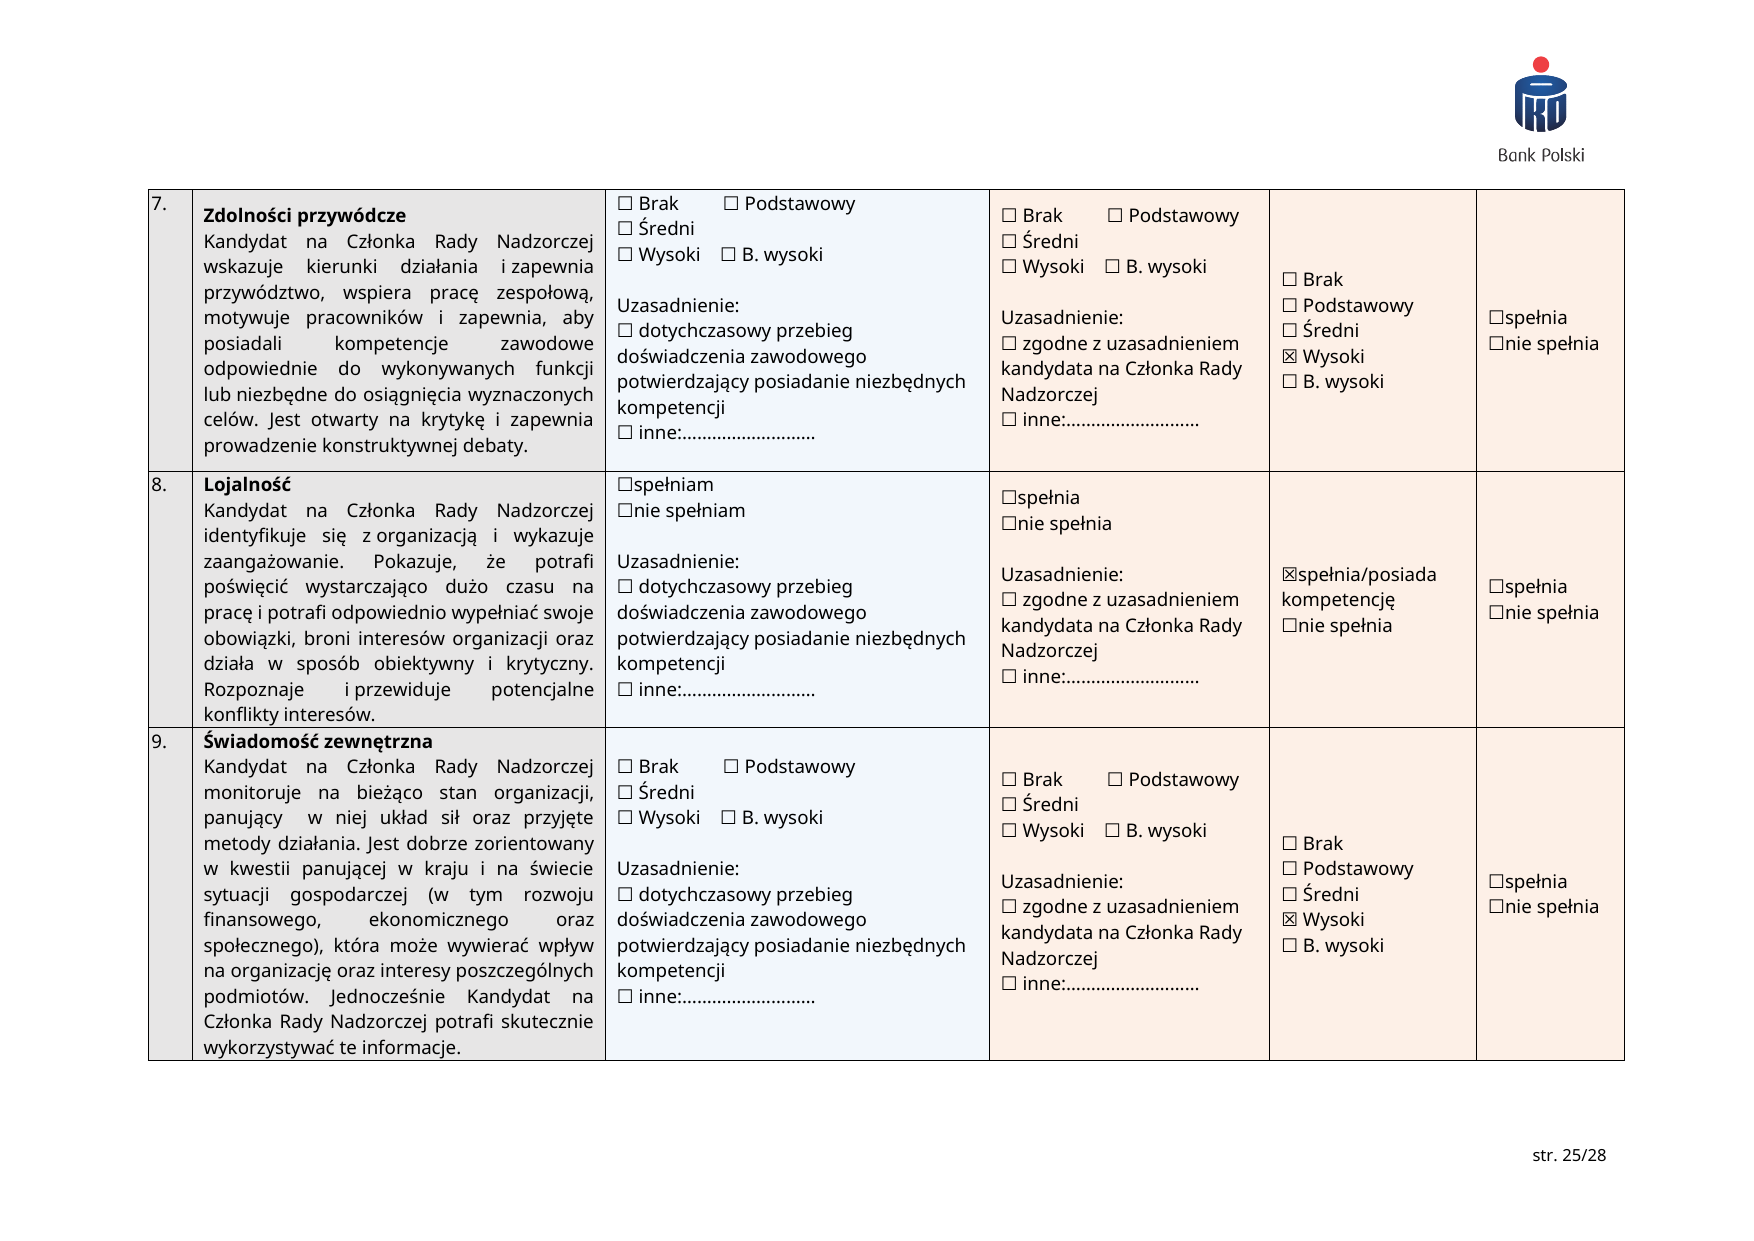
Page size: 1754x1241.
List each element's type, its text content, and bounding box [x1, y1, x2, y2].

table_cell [990, 190, 1269, 471]
table_cell Świadomość zewnętrzna Kandydat na Członka Rady Nadzorczej monitoruje na bieżąco stan organizacji, panujący w niej układ sił oraz przyjęte metody działania. Jest dobrze zorientowany w kwestii panującej w kraju i na świecie sytuacji gospodarczej (w tym rozwoju finansowego, ekonomicznego oraz społecznego), która może wywierać wpływ na organizację oraz interesy poszczególnych podmiotów. Jednocześnie Kandydat na Członka Rady Nadzorczej potrafi skutecznie wykorzystywać te informacje. [193, 728, 605, 1060]
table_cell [1270, 728, 1476, 1060]
table_cell [149, 190, 192, 471]
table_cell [606, 728, 989, 1060]
table_cell spełnia nie spełnia [1477, 190, 1624, 471]
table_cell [606, 190, 989, 471]
table_cell spełnia nie spełnia Uzasadnienie: zgodne z uzasadnieniem kandydata na Członka Rady Nadzorczej inne:……………………… [990, 472, 1269, 727]
table_cell spełnia nie spełnia [1477, 472, 1624, 727]
table_cell Zdolności przywódcze Kandydat na Członka Rady Nadzorczej wskazuje kierunki działania i zapewnia przywództwo, wspiera pracę zespołową, motywuje pracowników i zapewnia, aby posiadali kompetencje zawodowe odpowiednie do wykonywanych funkcji lub niezbędne do osiągnięcia wyznaczonych celów. Jest otwarty na krytykę i zapewnia prowadzenie konstruktywnej debaty. [193, 190, 605, 471]
table_cell Lojalność Kandydat na Członka Rady Nadzorczej identyfikuje się z organizacją i wykazuje zaangażowanie. Pokazuje, że potrafi poświęcić wystarczająco dużo czasu na pracę i potrafi odpowiednio wypełniać swoje obowiązki, broni interesów organizacji oraz działa w sposób obiektywny i krytyczny. Rozpoznaje i przewiduje potencjalne konflikty interesów. [193, 472, 605, 727]
table_cell [149, 728, 192, 1060]
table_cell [1270, 190, 1476, 471]
table_cell spełnia/posiada kompetencję nie spełnia [1270, 472, 1476, 727]
table_cell [149, 472, 192, 727]
table_cell Brak Podstawowy Średni Wysoki B. wysoki Uzasadnienie: zgodne z uzasadnieniem kandydata na Członka Rady Nadzorczej inne:……………………… [990, 728, 1269, 1060]
table_cell spełniam nie spełniam Uzasadnienie: dotychczasowy przebieg doświadczenia zawodowego potwierdzający posiadanie niezbędnych kompetencji inne:……………………… [606, 472, 989, 727]
table_cell spełnia nie spełnia [1477, 728, 1624, 1060]
